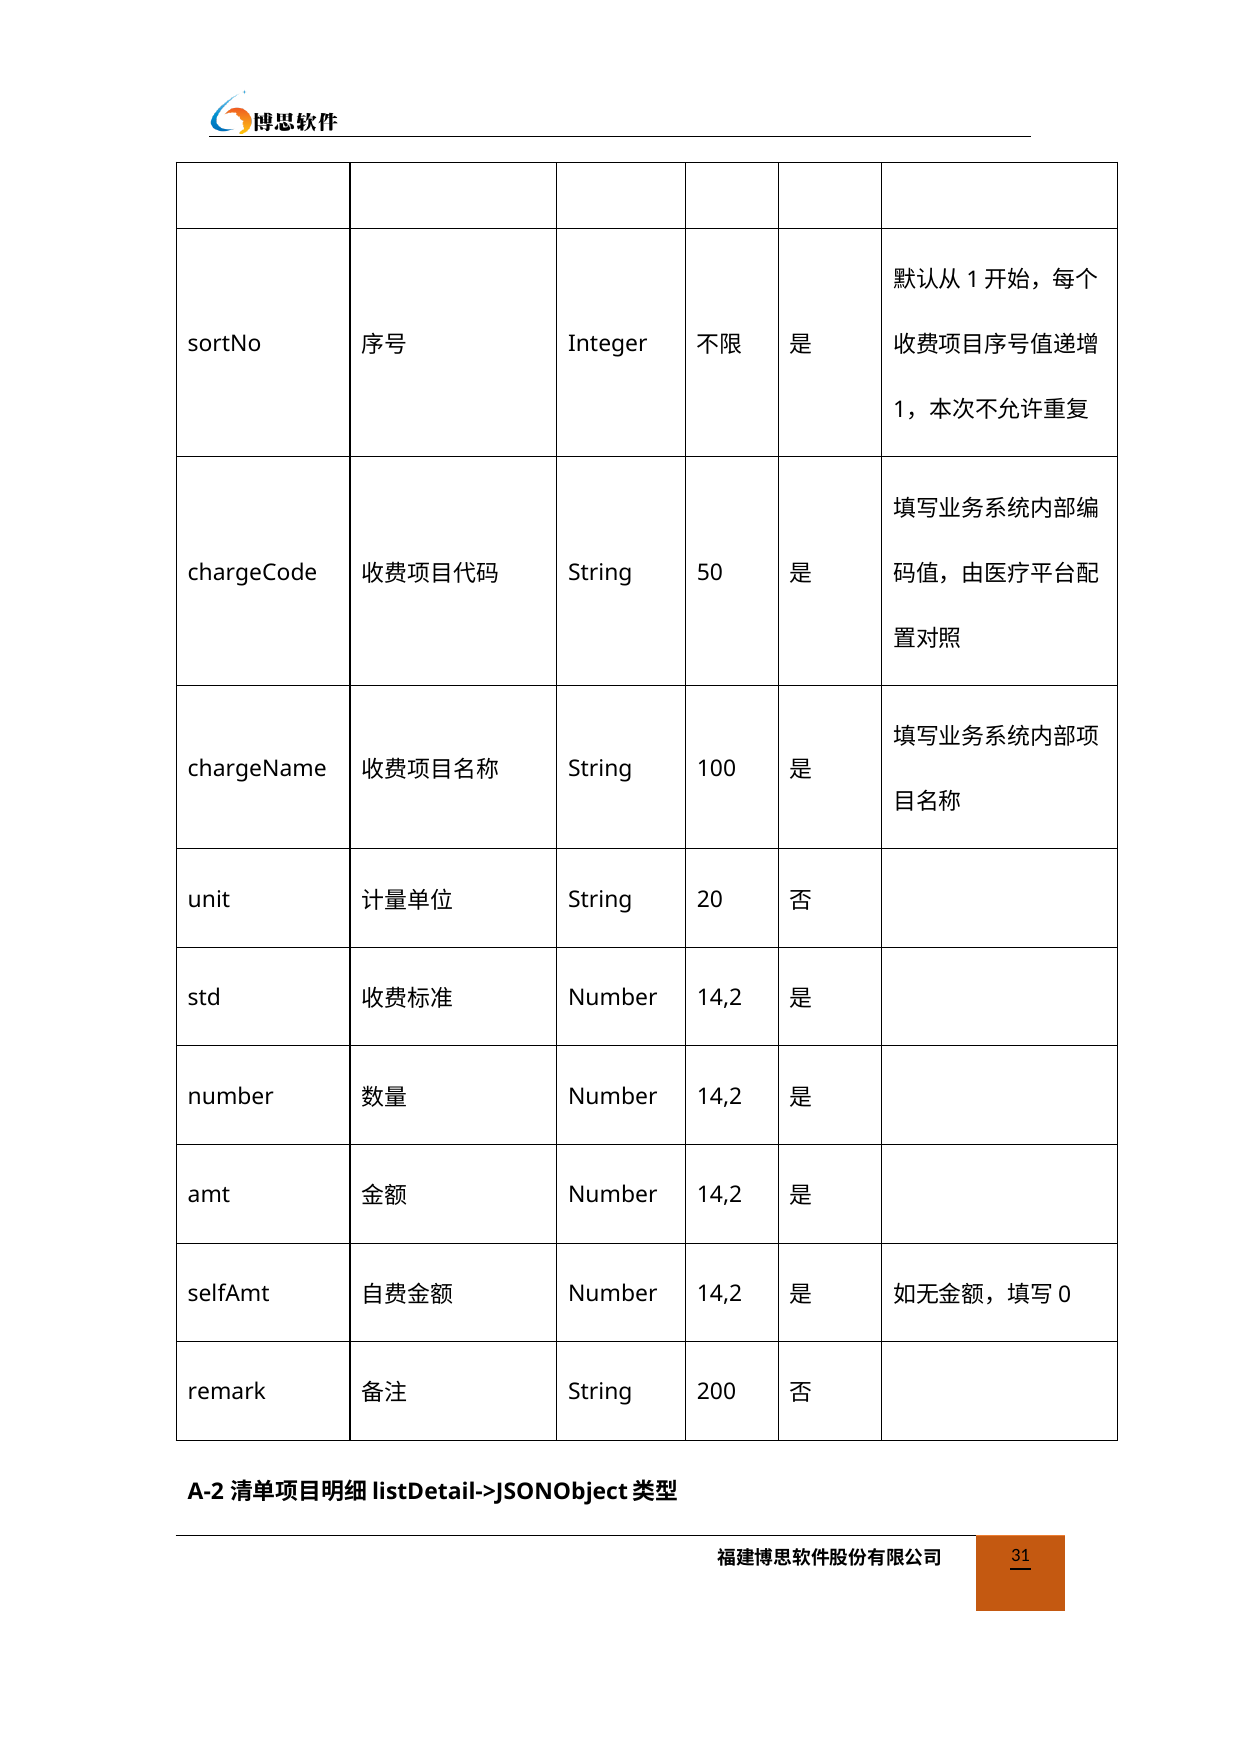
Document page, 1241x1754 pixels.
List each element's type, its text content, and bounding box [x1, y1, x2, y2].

table_cell 是 [779, 948, 881, 1045]
table_cell [882, 849, 1117, 947]
table_header 必填 [779, 163, 881, 228]
table_cell remark [177, 1342, 349, 1439]
table_cell 序号 [351, 229, 556, 456]
table_cell Number [557, 948, 685, 1045]
table_cell 收费项目名称 [351, 686, 556, 848]
table_header 长度 [686, 163, 778, 228]
table_cell Integer [557, 229, 685, 456]
table_cell 50 [686, 457, 778, 685]
table_cell 收费项目代码 [351, 457, 556, 685]
table_cell [882, 948, 1117, 1045]
table_cell 14,2 [686, 948, 778, 1045]
table_cell String [557, 686, 685, 848]
table_cell 14,2 [686, 1244, 778, 1341]
table_cell [882, 1342, 1117, 1439]
table_cell 收费标准 [351, 948, 556, 1045]
table_cell 金额 [351, 1145, 556, 1242]
table_cell String [557, 457, 685, 685]
table_cell Number [557, 1145, 685, 1242]
table_cell amt [177, 1145, 349, 1242]
table_cell 不限 [686, 229, 778, 456]
table_cell std [177, 948, 349, 1045]
table_cell chargeCode [177, 457, 349, 685]
table_cell 默认从1开始，每个收费项目序号值递增1，本次不允许重复 [882, 229, 1117, 456]
table_cell 20 [686, 849, 778, 947]
table_cell selfAmt [177, 1244, 349, 1341]
table_cell 备注 [351, 1342, 556, 1439]
table_cell 是 [779, 686, 881, 848]
table_cell 否 [779, 1342, 881, 1439]
table_cell sortNo [177, 229, 349, 456]
table_cell 填写业务系统内部编码值，由医疗平台配置对照 [882, 457, 1117, 685]
table_cell Number [557, 1046, 685, 1144]
table_header 类型 [557, 163, 685, 228]
table_cell String [557, 1342, 685, 1439]
table_cell 是 [779, 229, 881, 456]
table_header 补充 [882, 163, 1117, 228]
table_cell 100 [686, 686, 778, 848]
table_cell 是 [779, 1244, 881, 1341]
table_cell 数量 [351, 1046, 556, 1144]
table_cell 14,2 [686, 1145, 778, 1242]
table_cell number [177, 1046, 349, 1144]
table_cell [882, 1046, 1117, 1144]
table_cell Number [557, 1244, 685, 1341]
table_header 描述 [351, 163, 556, 228]
table_cell 是 [779, 457, 881, 685]
picture [209, 88, 345, 134]
table_cell 是 [779, 1046, 881, 1144]
table_header 参数 [177, 163, 349, 228]
text A-2 清单项目明细listDetail->JSONObject类型 [187, 1457, 1053, 1522]
table_cell 14,2 [686, 1046, 778, 1144]
table_cell unit [177, 849, 349, 947]
table_cell [882, 1145, 1117, 1242]
table_cell 如无金额，填写0 [882, 1244, 1117, 1341]
table_cell String [557, 849, 685, 947]
table_cell chargeName [177, 686, 349, 848]
table_cell 否 [779, 849, 881, 947]
table_cell 计量单位 [351, 849, 556, 947]
table_cell 200 [686, 1342, 778, 1439]
table_cell 是 [779, 1145, 881, 1242]
table_cell 填写业务系统内部项目名称 [882, 686, 1117, 848]
table_cell 自费金额 [351, 1244, 556, 1341]
